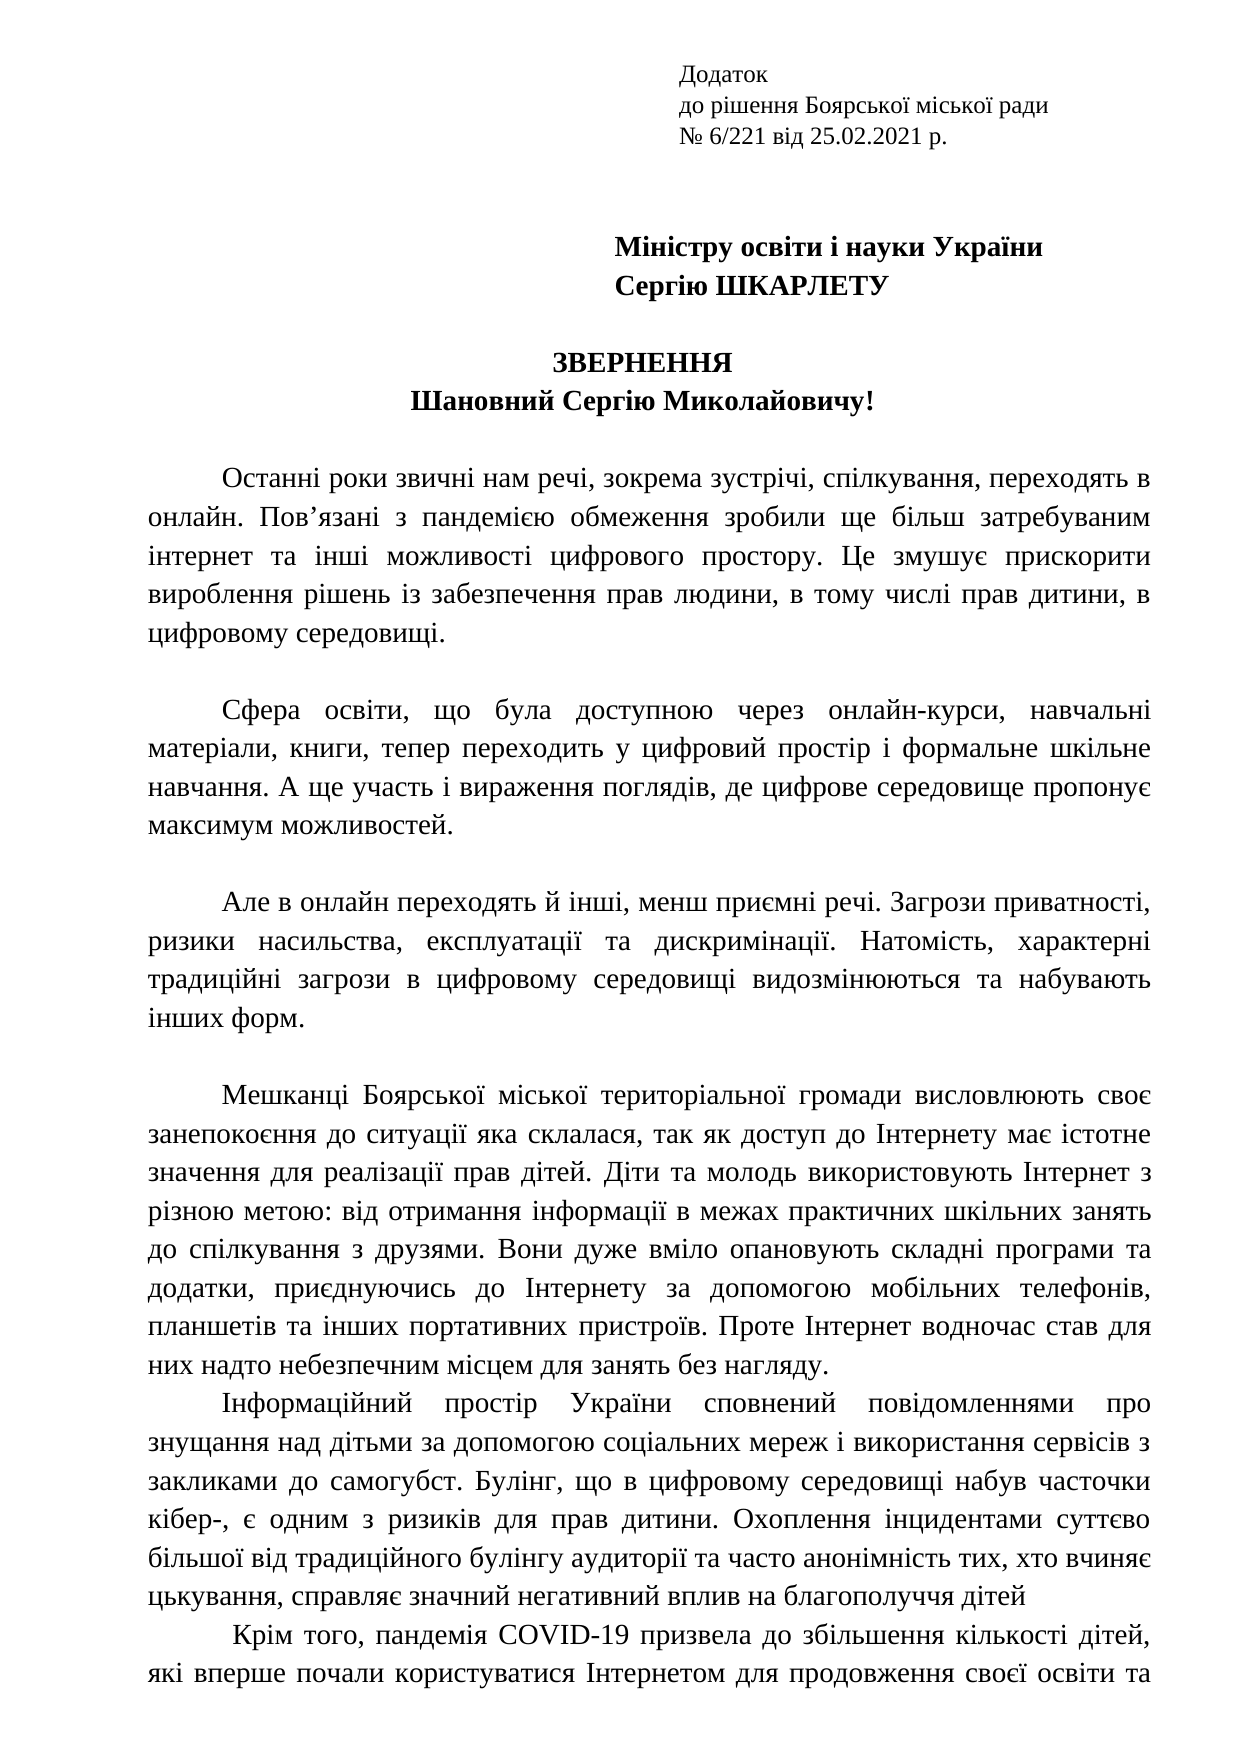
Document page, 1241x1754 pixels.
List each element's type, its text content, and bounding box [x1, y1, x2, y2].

text Сфера освіти, що була доступною через онлайн-курси, навчальні матеріали, книги, тепер переходить у цифровий простір і формальне шкільне навчання. А ще участь і вираження поглядів, де цифрове середовище пропонує максимум можливостей. [148, 692, 1152, 841]
text Шановний Сергію Миколайовичу! [148, 383, 1137, 417]
text до рішення Боярської міської ради [148, 90, 1137, 119]
text Останні роки звичні нам речі, зокрема зустрічі, спілкування, переходять в онлайн. Пов’язані з пандемією обмеження зробили ще більш затребуваним інтернет та інші можливості цифрового простору. Це змушує прискорити вироблення рішень із забезпечення прав людини, в тому числі прав дитини, в цифровому середовищі. [148, 461, 1152, 648]
text ЗВЕРНЕННЯ [148, 345, 1137, 378]
text Але в онлайн переходять й інші, менш приємні речі. Загрози приватності, ризики насильства, експлуатації та дискримінації. Натомість, характерні традиційні загрози в цифровому середовищі видозмінюються та набувають інших форм. [148, 884, 1152, 1034]
text Додаток [148, 59, 1137, 88]
text Сергію ШКАРЛЕТУ [148, 268, 1137, 301]
text Міністру освіти і науки України [148, 229, 1137, 263]
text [148, 1617, 1152, 1689]
text Мешканці Боярської міської територіальної громади висловлюють своє занепокоєння до ситуації яка склалася, так як доступ до Інтернету має істотне значення для реалізації прав дітей. Діти та молодь використовують Інтернет з різною метою: від отримання інформації в межах практичних шкільних занять до спілкування з друзями. Вони дуже вміло опановують складні програми та додатки, приєднуючись до Інтернету за допомогою мобільних телефонів, планшетів та інших портативних пристроїв. Проте Інтернет водночас став для них надто небезпечним місцем для занять без нагляду. [148, 1077, 1152, 1381]
text № 6/221 від 25.02.2021 р. [148, 121, 1137, 150]
text Інформаційний простір України сповнений повідомленнями про знущання над дітьми за допомогою соціальних мереж і використання сервісів з закликами до самогубст. Булінг, що в цифровому середовищі набув часточки кібер-, є одним з ризиків для прав дитини. Охоплення інцидентами суттєво більшої від традиційного булінгу аудиторії та часто анонімність тих, хто вчиняє цькування, справляє значний негативний вплив на благополуччя дітей [148, 1386, 1152, 1612]
